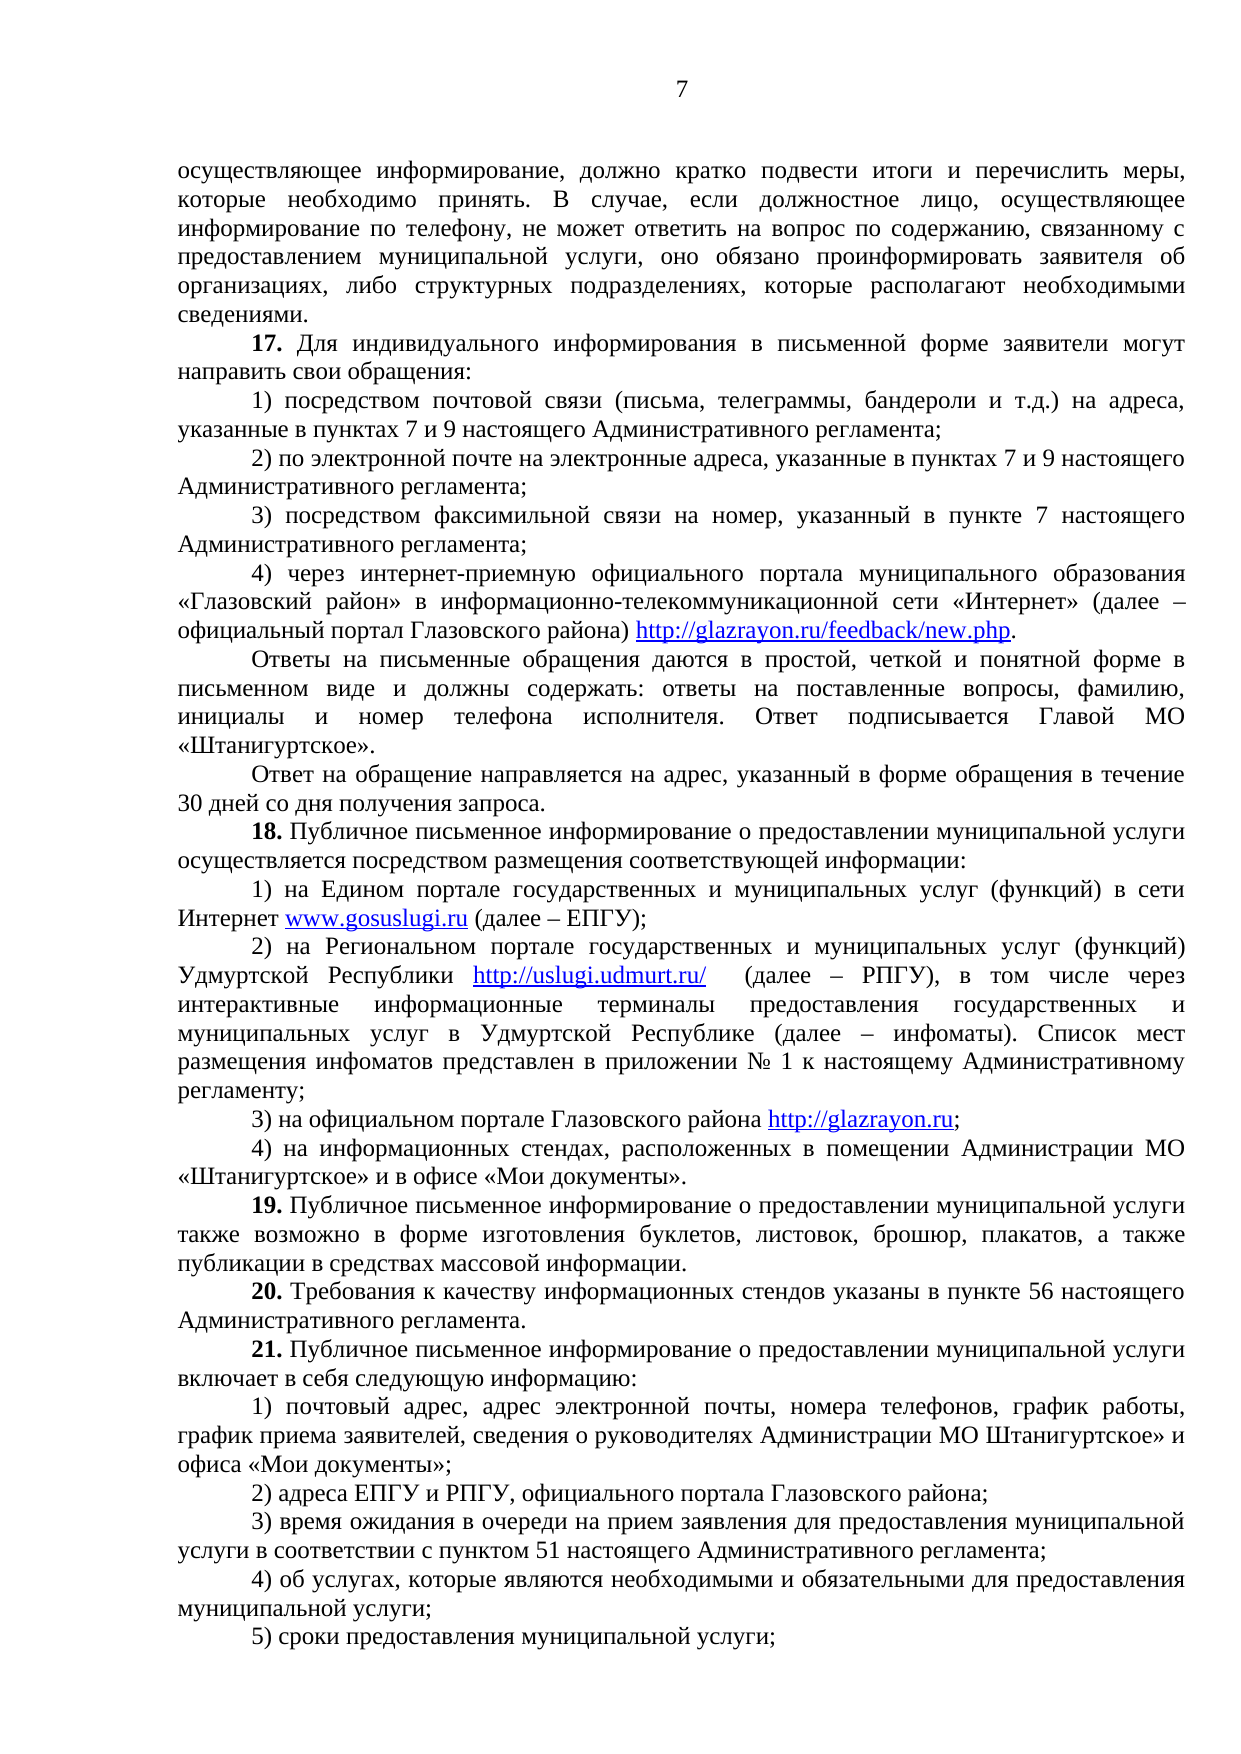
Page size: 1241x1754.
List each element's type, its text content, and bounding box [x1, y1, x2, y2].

text 21. Публичное письменное информирование о предоставлении муниципальной услуги включает в себя следующую информацию: [177, 1334, 1186, 1391]
text 1) посредством почтовой связи (письма, телеграммы, бандероли и т.д.) на адреса, указанные в пунктах 7 и 9 настоящего Административного регламента; [177, 385, 1186, 443]
text 17. Для индивидуального информирования в письменной форме заявители могут направить свои обращения: [177, 328, 1186, 385]
text 19. Публичное письменное информирование о предоставлении муниципальной услуги также возможно в форме изготовления буклетов, листовок, брошюр, плакатов, а также публикации в средствах массовой информации. [177, 1190, 1186, 1276]
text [177, 155, 1186, 328]
text 3) время ожидания в очереди на прием заявления для предоставления муниципальной услуги в соответствии с пунктом 51 настоящего Административного регламента; [177, 1506, 1186, 1564]
text 2) на Региональном портале государственных и муниципальных услуг (функций) Удмуртской Республики http://uslugi.udmurt.ru/ (далее – РПГУ), в том числе через интерактивные информационные терминалы предоставления государственных и муниципальных услуг в Удмуртской Республике (далее – инфоматы). Список мест размещения инфоматов представлен в приложении № 1 к настоящему Административному регламенту; [177, 931, 1186, 1104]
text 20. Требования к качеству информационных стендов указаны в пункте 56 настоящего Административного регламента. [177, 1276, 1186, 1334]
text 2) адреса ЕПГУ и РПГУ, официального портала Глазовского района; [177, 1478, 1186, 1506]
text 18. Публичное письменное информирование о предоставлении муниципальной услуги осуществляется посредством размещения соответствующей информации: [177, 816, 1186, 874]
text 4) через интернет-приемную официального портала муниципального образования «Глазовский район» в информационно-телекоммуникационной сети «Интернет» (далее – официальный портал Глазовского района) http://glazrayon.ru/feedback/new.php. [177, 558, 1186, 644]
text 1) почтовый адрес, адрес электронной почты, номера телефонов, график работы, график приема заявителей, сведения о руководителях Администрации МО Штанигуртское» и офиса «Мои документы»; [177, 1391, 1186, 1478]
text Ответы на письменные обращения даются в простой, четкой и понятной форме в письменном виде и должны содержать: ответы на поставленные вопросы, фамилию, инициалы и номер телефона исполнителя. Ответ подписывается Главой МО «Штанигуртское». [177, 644, 1186, 759]
text 3) на официальном портале Глазовского района http://glazrayon.ru; [177, 1104, 1186, 1133]
text Ответ на обращение направляется на адрес, указанный в форме обращения в течение 30 дней со дня получения запроса. [177, 759, 1186, 816]
text 2) по электронной почте на электронные адреса, указанные в пунктах 7 и 9 настоящего Административного регламента; [177, 443, 1186, 500]
text 3) посредством факсимильной связи на номер, указанный в пункте 7 настоящего Административного регламента; [177, 500, 1186, 558]
text 4) об услугах, которые являются необходимыми и обязательными для предоставления муниципальной услуги; [177, 1564, 1186, 1621]
text 1) на Едином портале государственных и муниципальных услуг (функций) в сети Интернет www.gosuslugi.ru (далее – ЕПГУ); [177, 874, 1186, 931]
text 4) на информационных стендах, расположенных в помещении Администрации МО «Штанигуртское» и в офисе «Мои документы». [177, 1133, 1186, 1190]
text 5) сроки предоставления муниципальной услуги; [177, 1621, 1186, 1650]
